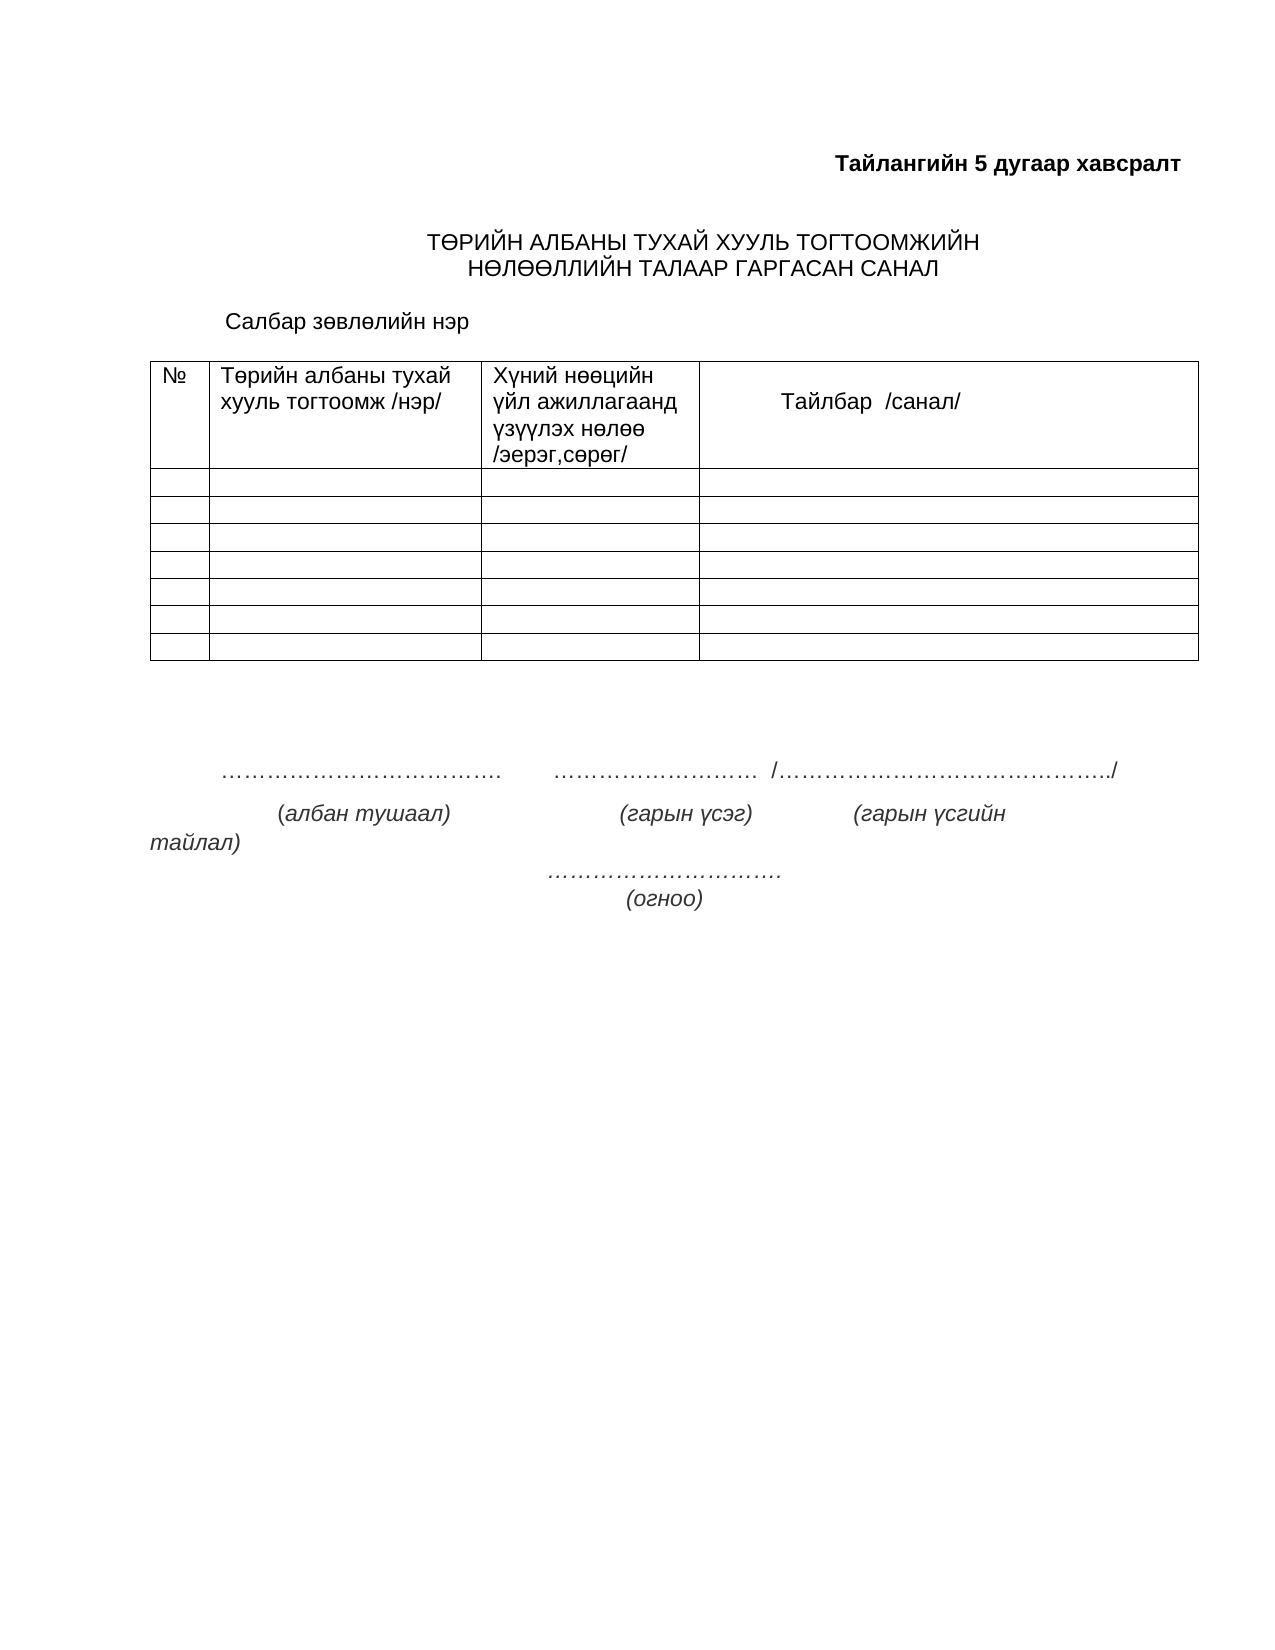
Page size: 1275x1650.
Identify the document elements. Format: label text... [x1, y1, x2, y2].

text ТӨРИЙН АЛБАНЫ ТУХАЙ ХУУЛЬ ТОГТООМЖИЙН [225, 229, 1181, 255]
table_cell [210, 469, 481, 496]
table_cell [482, 579, 699, 605]
table_cell [700, 497, 1198, 523]
table_cell [210, 606, 481, 633]
table_cell [151, 579, 209, 605]
text ………………………………. ……………………… /……………………………………../ [150, 755, 1181, 783]
text …………………………. [150, 855, 1181, 883]
table_cell [482, 524, 699, 551]
text Тайлангийн 5 дугаар хавсралт [150, 150, 1181, 176]
table_cell [482, 469, 699, 496]
table_cell [482, 606, 699, 633]
table_cell [700, 552, 1198, 578]
table_cell [482, 497, 699, 523]
table_cell [210, 524, 481, 551]
table_header № [151, 362, 209, 468]
table_cell [151, 606, 209, 633]
table_cell [700, 606, 1198, 633]
text (албан тушаал) (гарын үсэг) (гарын үсгийн тайлал) [150, 799, 1181, 855]
text НӨЛӨӨЛЛИЙН ТАЛААР ГАРГАСАН САНАЛ [225, 255, 1181, 282]
table_header Төрийн албаны тухай хууль тогтоомж /нэр/ [210, 362, 481, 468]
table_cell [210, 497, 481, 523]
table_cell [151, 469, 209, 496]
table_cell [210, 552, 481, 578]
table_cell [700, 524, 1198, 551]
text (огноо) [150, 883, 1181, 911]
table_cell [700, 634, 1198, 660]
table_cell [151, 524, 209, 551]
table_cell [700, 469, 1198, 496]
table_cell [151, 634, 209, 660]
table_header Хүний нөөцийн үйл ажиллагаанд үзүүлэх нөлөө /эерэг,сөрөг/ [482, 362, 699, 468]
table_header Тайлбар /санал/ [700, 362, 1198, 468]
table_cell [700, 579, 1198, 605]
table_cell [151, 552, 209, 578]
text Салбар зөвлөлийн нэр [225, 308, 1181, 334]
table_cell [482, 634, 699, 660]
table_cell [210, 579, 481, 605]
table_cell [151, 497, 209, 523]
table_cell [482, 552, 699, 578]
table_cell [210, 634, 481, 660]
